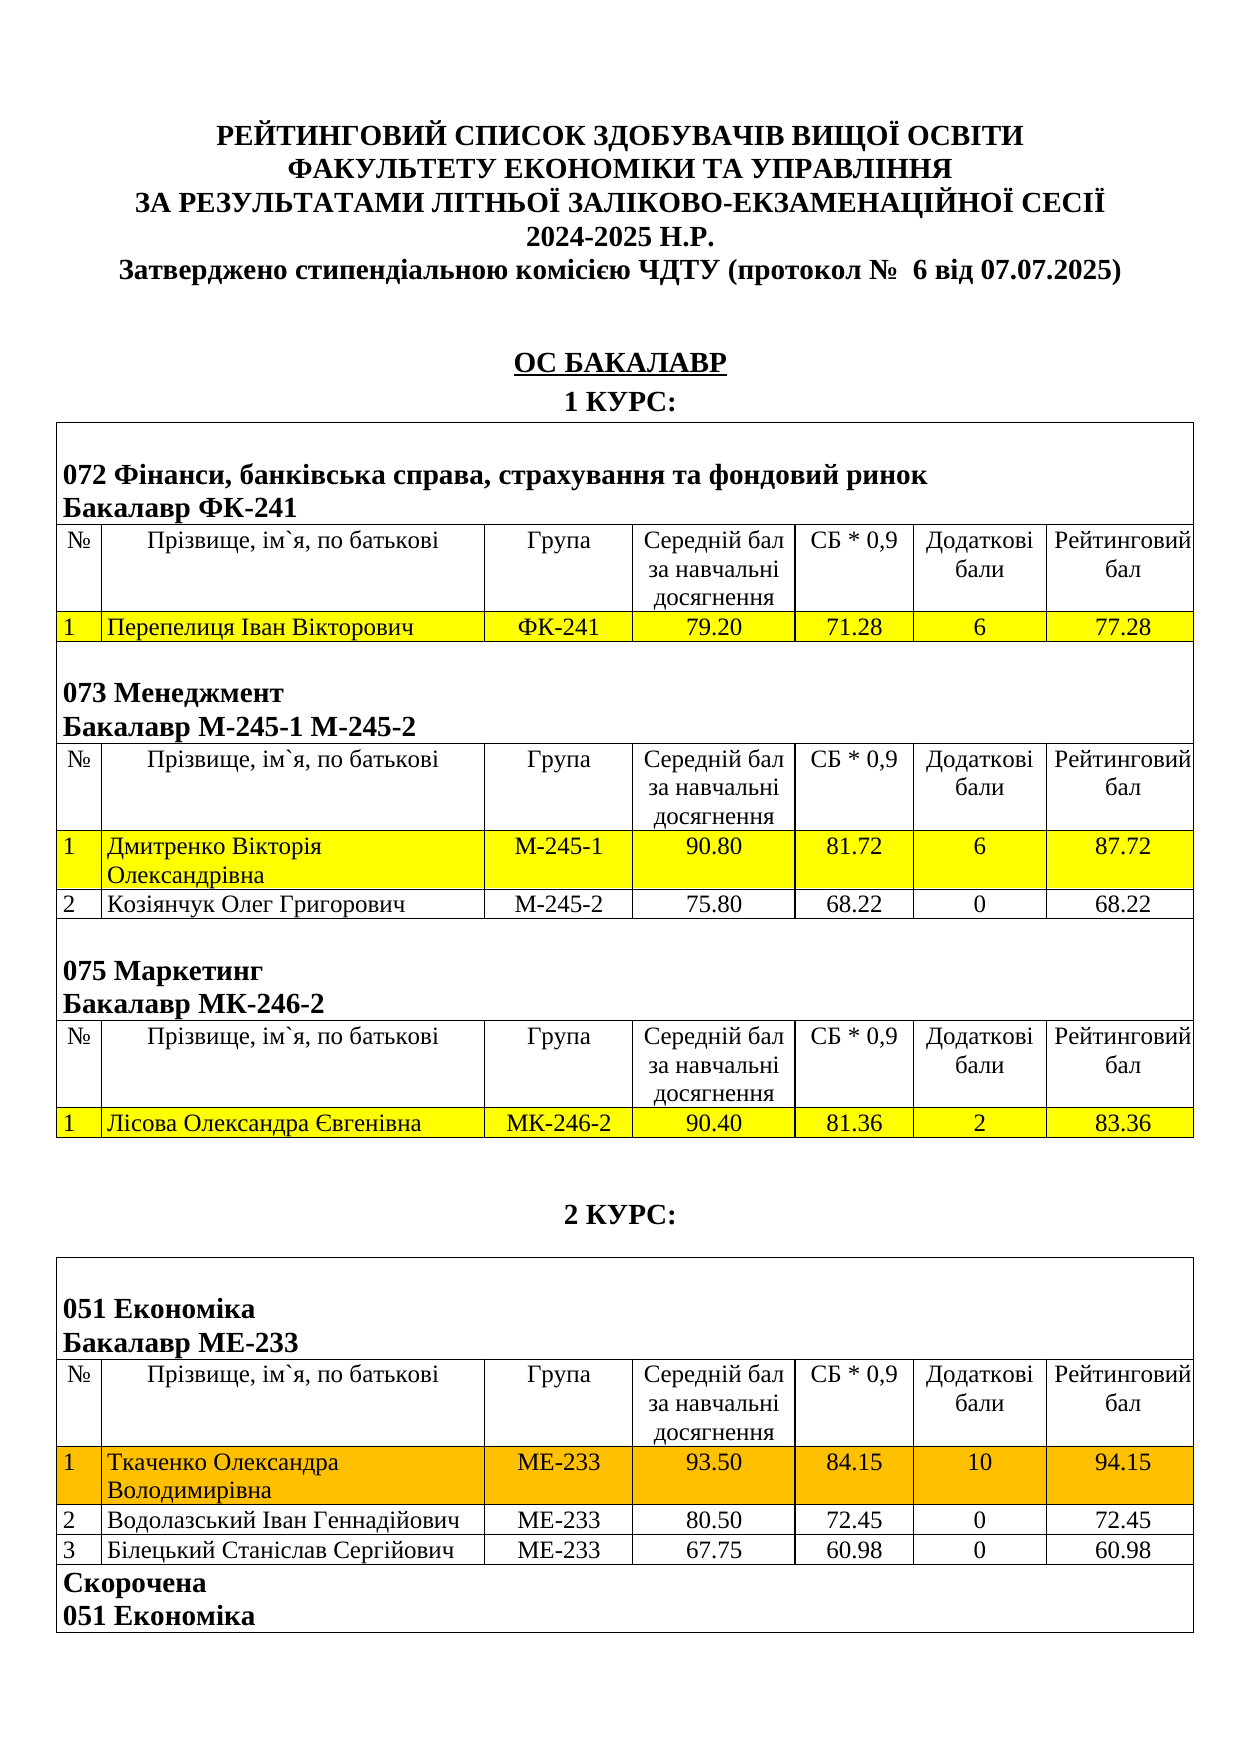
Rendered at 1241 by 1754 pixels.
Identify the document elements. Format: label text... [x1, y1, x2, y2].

table_cell ФК-241 [485, 612, 632, 641]
table_cell 94.15 [1047, 1447, 1193, 1504]
table_cell М-245-2 [485, 890, 632, 918]
table_cell 84.15 [796, 1447, 913, 1504]
table_cell 0 [914, 890, 1046, 918]
table_cell СБ * 0,9 [796, 744, 913, 830]
table_cell 90.80 [633, 831, 794, 888]
table_cell 68.22 [1047, 890, 1193, 918]
table_cell Додаткові бали [914, 1021, 1046, 1107]
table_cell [57, 1565, 1193, 1632]
text Затверджено стипендіальною комісією ЧДТУ (протокол № 6 від 07.07.2025) [77, 252, 1163, 286]
table_header 072 Фінанси, банківська справа, страхування та фондовий ринок Бакалавр ФК-241 [57, 423, 1193, 524]
text ФАКУЛЬТЕТУ ЕКОНОМІКИ ТА УПРАВЛІННЯ [77, 152, 1163, 185]
table_cell 073 Менеджмент Бакалавр М-245-1 М-245-2 [57, 642, 1193, 743]
table_cell 3 [57, 1535, 101, 1564]
table_cell МЕ-233 [485, 1447, 632, 1504]
table_header 051 Економіка Бакалавр МЕ-233 [57, 1258, 1193, 1358]
table_cell № [57, 1021, 101, 1107]
table_cell 93.50 [633, 1447, 794, 1504]
table_cell Група [485, 525, 632, 611]
text РЕЙТИНГОВИЙ СПИСОК ЗДОБУВАЧІВ ВИЩОЇ ОСВІТИ [77, 118, 1163, 152]
table_cell № [57, 525, 101, 611]
table_cell 79.20 [633, 612, 794, 641]
table_cell СБ * 0,9 [796, 525, 913, 611]
table_cell Група [485, 1021, 632, 1107]
table_cell 75.80 [633, 890, 794, 918]
table_cell 68.22 [796, 890, 913, 918]
table_cell № [57, 1360, 101, 1446]
text 2 КУРС: [77, 1197, 1163, 1231]
table_cell СБ * 0,9 [796, 1021, 913, 1107]
table_cell Прізвище, ім`я, по батькові [102, 744, 484, 830]
table_cell Прізвище, ім`я, по батькові [102, 525, 484, 611]
text 1 КУРС: [77, 384, 1163, 417]
table_cell 2 [914, 1108, 1046, 1137]
table_cell Лісова Олександра Євгенівна [102, 1108, 484, 1137]
table_cell 0 [914, 1505, 1046, 1534]
table_cell Середній бал за навчальні досягнення [633, 1021, 794, 1107]
table_cell 90.40 [633, 1108, 794, 1137]
table_cell Рейтинговий бал [1047, 525, 1193, 611]
table_cell 2 [57, 1505, 101, 1534]
table_cell Ткаченко Олександра Володимирівна [102, 1447, 484, 1504]
table_cell 71.28 [796, 612, 913, 641]
table_cell Прізвище, ім`я, по батькові [102, 1360, 484, 1446]
table_cell Додаткові бали [914, 744, 1046, 830]
table_cell Рейтинговий бал [1047, 1021, 1193, 1107]
table_cell 77.28 [1047, 612, 1193, 641]
table_cell Група [485, 1360, 632, 1446]
table_cell Додаткові бали [914, 1360, 1046, 1446]
table_cell 87.72 [1047, 831, 1193, 888]
table_cell 1 [57, 1108, 101, 1137]
table_cell 1 [57, 1447, 101, 1504]
table_cell № [57, 744, 101, 830]
table_cell Козіянчук Олег Григорович [102, 890, 484, 918]
table_cell СБ * 0,9 [796, 1360, 913, 1446]
table_cell 72.45 [796, 1505, 913, 1534]
table_cell 1 [57, 612, 101, 641]
table_cell 67.75 [633, 1535, 794, 1564]
table_cell 075 Маркетинг Бакалавр МК-246-2 [57, 919, 1193, 1020]
table_cell Водолазський Іван Геннадійович [102, 1505, 484, 1534]
table_cell Дмитренко Вікторія Олександрівна [102, 831, 484, 888]
table_cell Група [485, 744, 632, 830]
text 2024-2025 Н.Р. [77, 219, 1163, 252]
table_cell 72.45 [1047, 1505, 1193, 1534]
table_cell Додаткові бали [914, 525, 1046, 611]
table_cell Середній бал за навчальні досягнення [633, 525, 794, 611]
table_cell 1 [57, 831, 101, 888]
table_cell МЕ-233 [485, 1535, 632, 1564]
table_cell 0 [914, 1535, 1046, 1564]
text ОС БАКАЛАВР [77, 345, 1163, 379]
text ЗА РЕЗУЛЬТАТАМИ ЛІТНЬОЇ ЗАЛІКОВО-ЕКЗАМЕНАЦІЙНОЇ СЕСІЇ [77, 185, 1163, 219]
table_cell 81.36 [796, 1108, 913, 1137]
table_cell 6 [914, 612, 1046, 641]
table_cell Білецький Станіслав Сергійович [102, 1535, 484, 1564]
table_cell МЕ-233 [485, 1505, 632, 1534]
table_cell 83.36 [1047, 1108, 1193, 1137]
table_cell МК-246-2 [485, 1108, 632, 1137]
table_cell Середній бал за навчальні досягнення [633, 744, 794, 830]
table_cell М-245-1 [485, 831, 632, 888]
table_cell 81.72 [796, 831, 913, 888]
table_cell Рейтинговий бал [1047, 744, 1193, 830]
table_cell 6 [914, 831, 1046, 888]
table_cell 2 [57, 890, 101, 918]
table_cell Перепелиця Іван Вікторович [102, 612, 484, 641]
table_cell Рейтинговий бал [1047, 1360, 1193, 1446]
table_cell 10 [914, 1447, 1046, 1504]
table_cell 60.98 [1047, 1535, 1193, 1564]
table_cell Прізвище, ім`я, по батькові [102, 1021, 484, 1107]
table_cell 60.98 [796, 1535, 913, 1564]
table_cell Середній бал за навчальні досягнення [633, 1360, 794, 1446]
table_cell 80.50 [633, 1505, 794, 1534]
